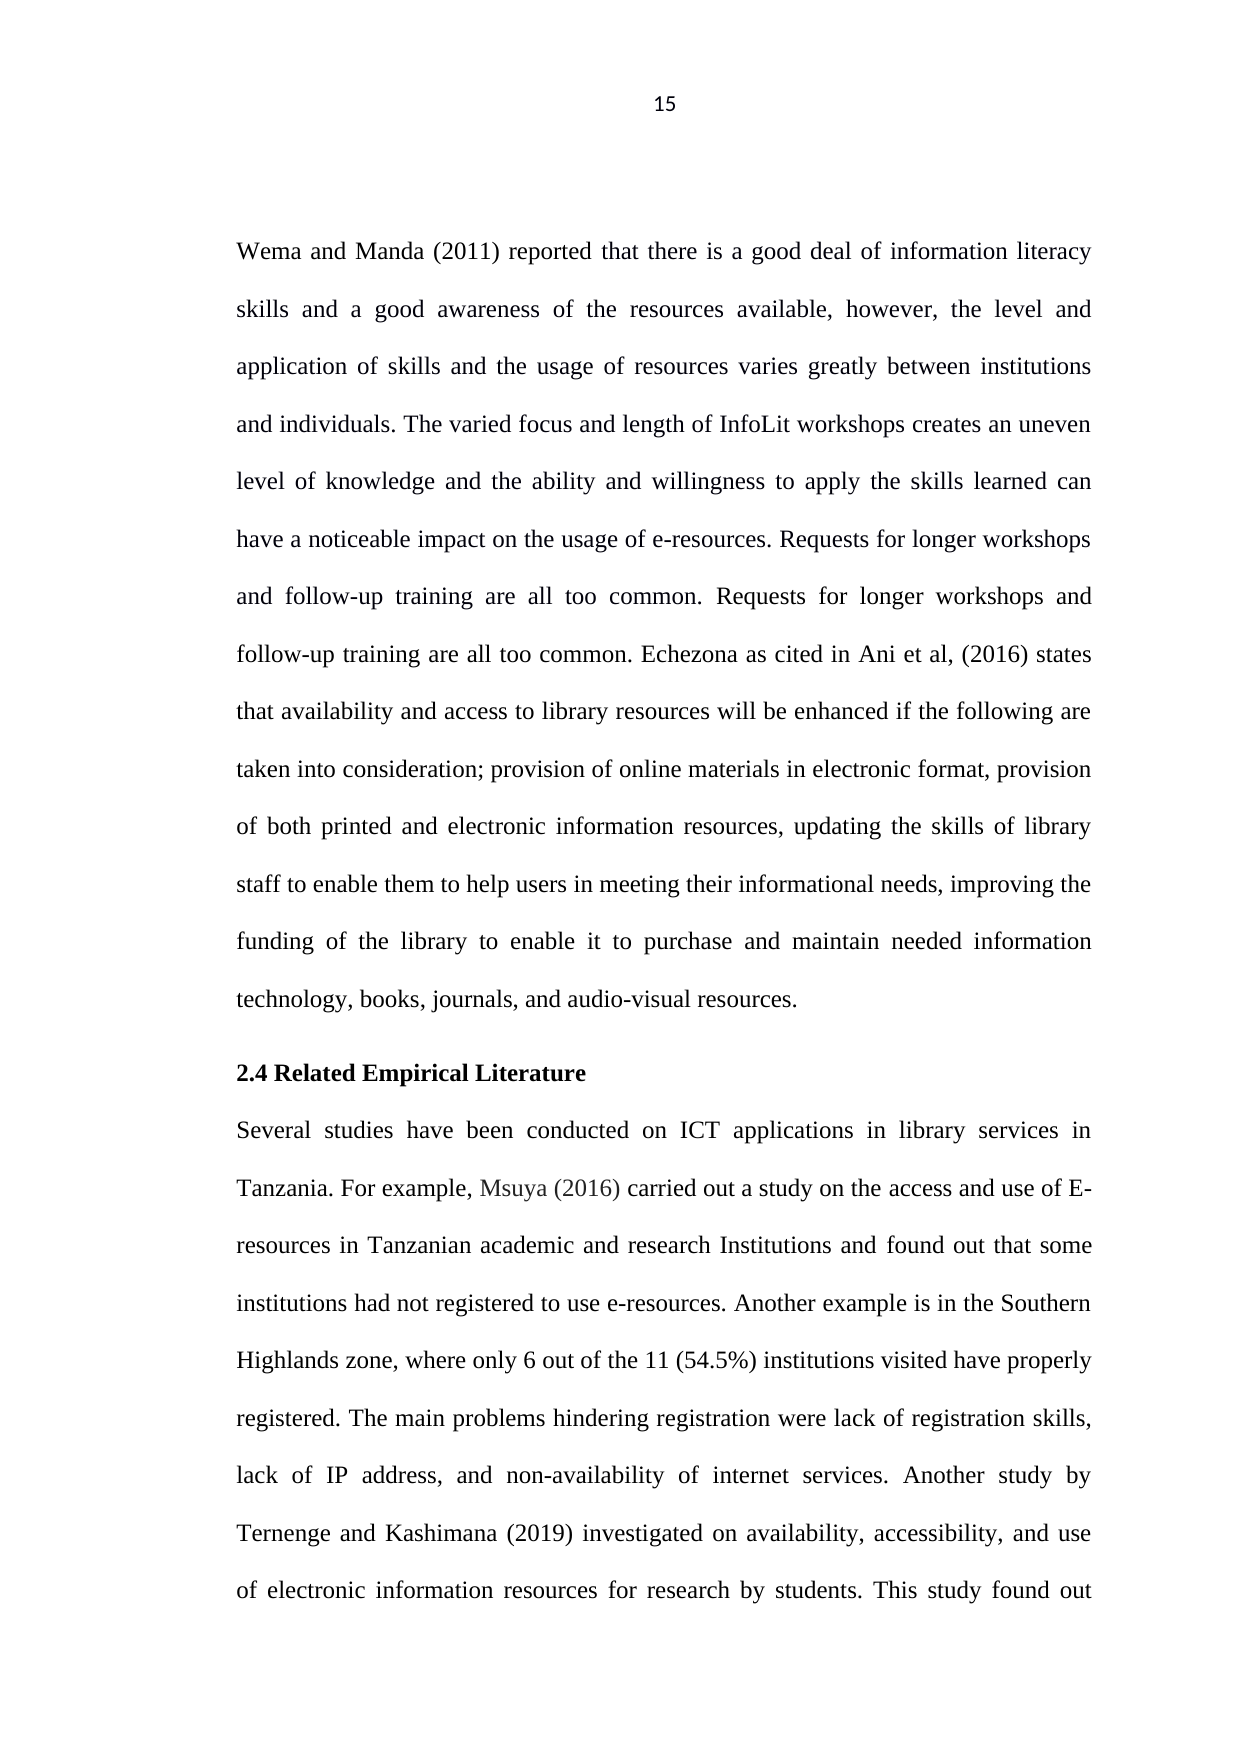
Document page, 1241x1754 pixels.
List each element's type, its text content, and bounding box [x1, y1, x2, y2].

subtitle 2.4 Related Empirical Literature [236, 1058, 1092, 1087]
text Wema and Manda (2011) reported that there is a good deal of information literacy skills and a good awareness of the resources available, however, the level and application of skills and the usage of resources varies greatly between institutions and individuals. The varied focus and length of InfoLit workshops creates an uneven level of knowledge and the ability and willingness to apply the skills learned can have a noticeable impact on the usage of e-resources. Requests for longer workshops and follow-up training are all too common. Requests for longer workshops and follow-up training are all too common. Echezona as cited in Ani et al, (2016) states that availability and access to library resources will be enhanced if the following are taken into consideration; provision of online materials in electronic format, provision of both printed and electronic information resources, updating the skills of library staff to enable them to help users in meeting their informational needs, improving the funding of the library to enable it to purchase and maintain needed information technology, books, journals, and audio-visual resources. [236, 236, 1092, 1012]
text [236, 1115, 1092, 1604]
